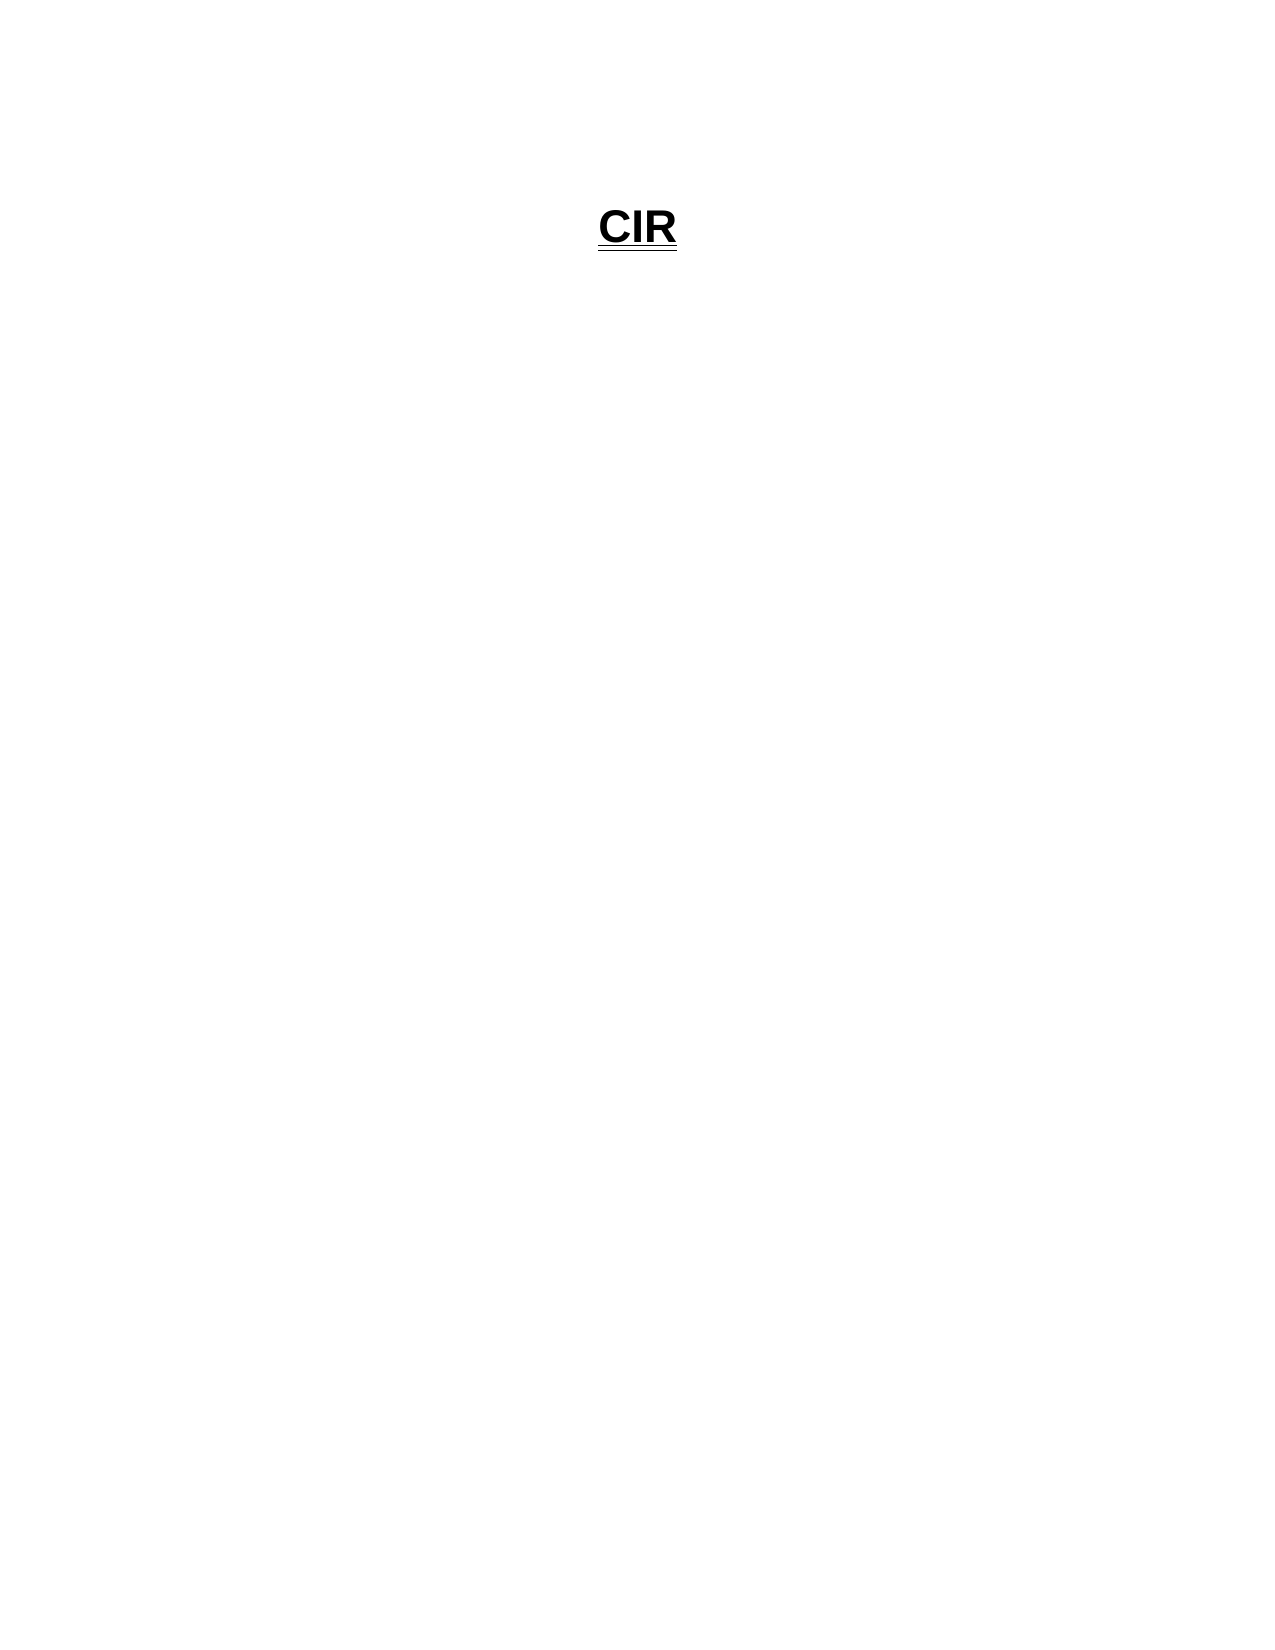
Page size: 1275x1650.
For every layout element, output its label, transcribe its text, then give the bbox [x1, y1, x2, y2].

subtitle CIR [150, 200, 1125, 253]
